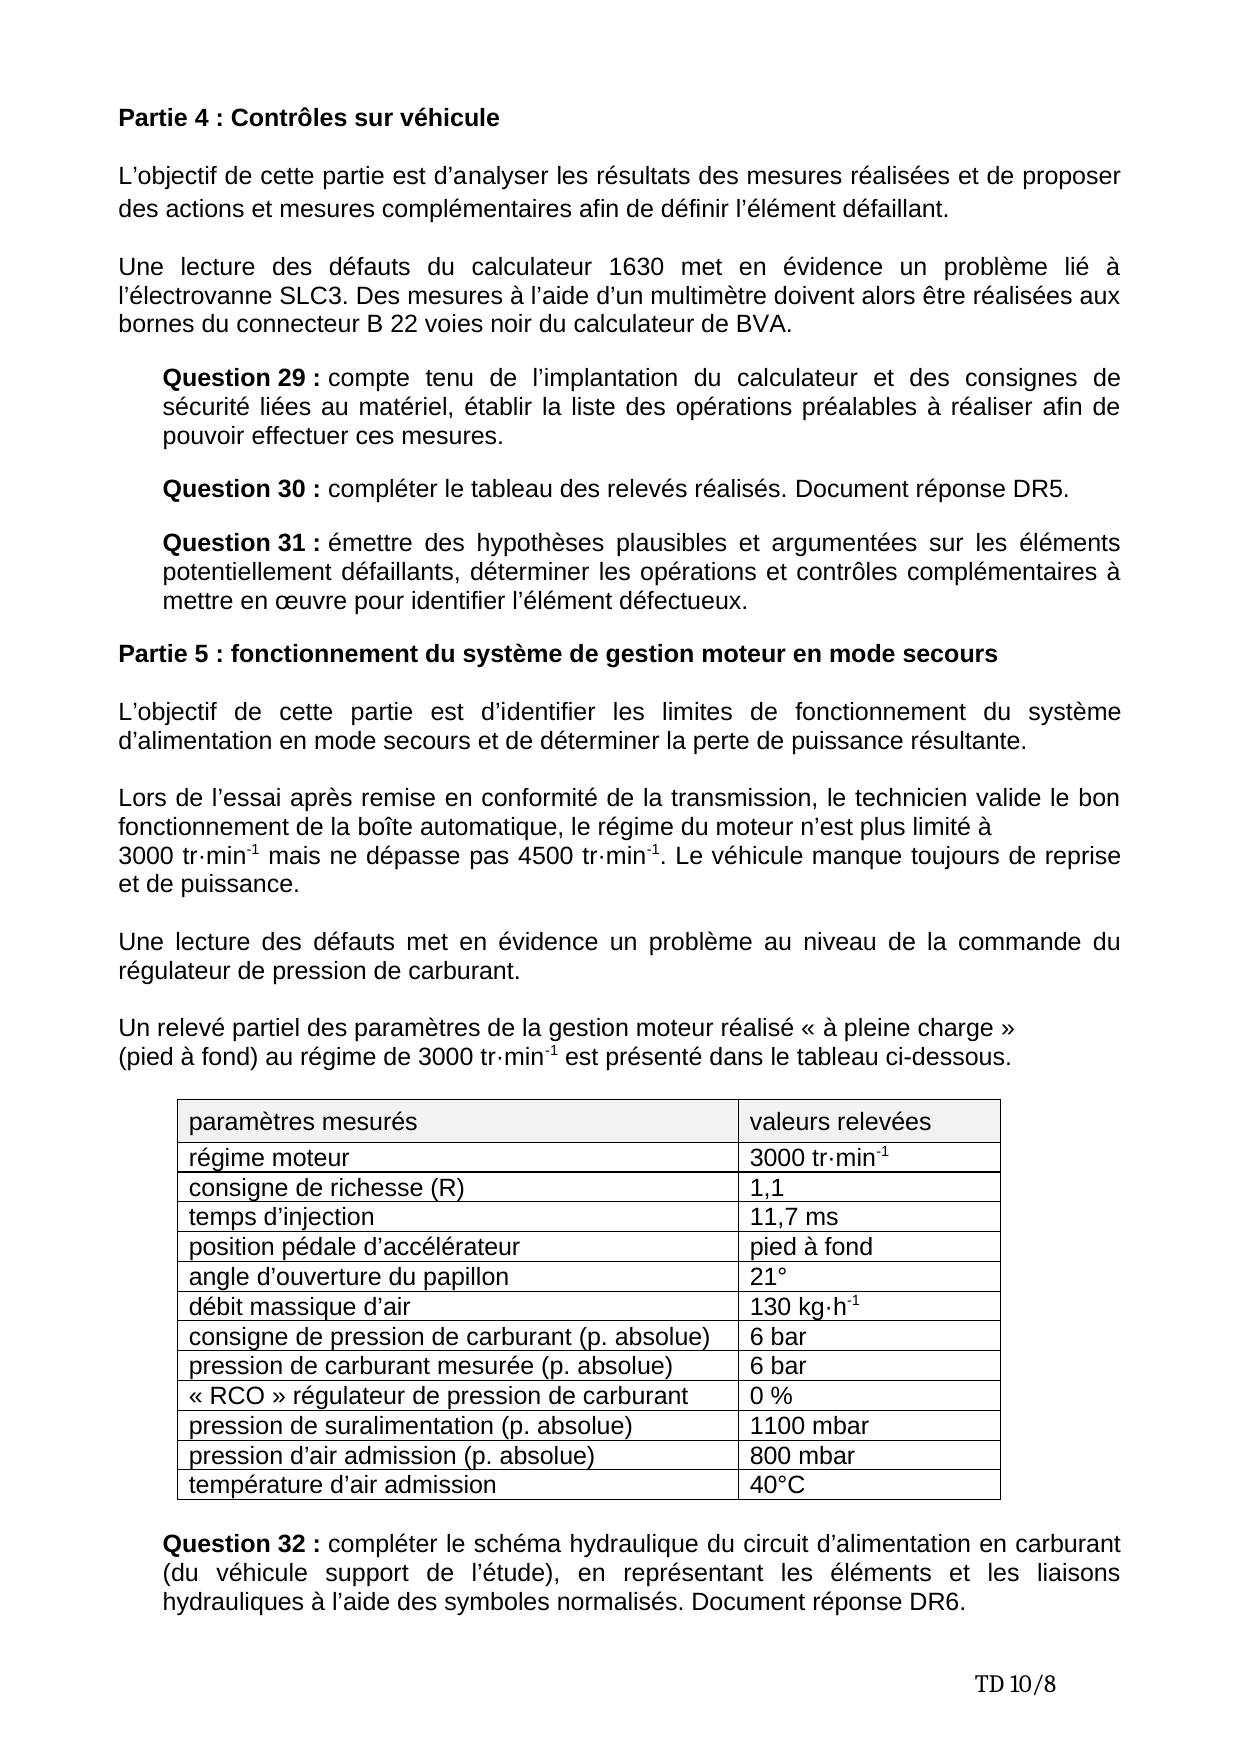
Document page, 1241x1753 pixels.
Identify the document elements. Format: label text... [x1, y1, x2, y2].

table_cell 11,7 ms [739, 1202, 1000, 1231]
table_header paramètres mesurés [178, 1100, 738, 1142]
table_cell 6 bar [739, 1351, 1000, 1380]
table_cell angle d’ouverture du papillon [178, 1262, 738, 1291]
text Une lecture des défauts du calculateur 1630 met en évidence un problème lié à l’électrovanne SLC3. Des mesures à l’aide d’un multimètre doivent alors être réalisées aux bornes du connecteur B 22 voies noir du calculateur de BVA. [118, 252, 1122, 338]
text Question 31 : émettre des hypothèses plausibles et argumentées sur les éléments potentiellement défaillants, déterminer les opérations et contrôles complémentaires à mettre en œuvre pour identifier l’élément défectueux. [162, 528, 1122, 614]
table_cell 6 bar [739, 1321, 1000, 1350]
text Question 32 : compléter le schéma hydraulique du circuit d’alimentation en carburant (du véhicule support de l’étude), en représentant les éléments et les liaisons hydrauliques à l’aide des symboles normalisés. Document réponse DR6. [162, 1529, 1122, 1615]
table_cell régime moteur [178, 1143, 738, 1171]
text Partie 5 : fonctionnement du système de gestion moteur en mode secours [118, 639, 1122, 668]
table_cell 0 % [739, 1381, 1000, 1410]
table_cell pied à fond [739, 1232, 1000, 1261]
table_cell pression de carburant mesurée (p. absolue) [178, 1351, 738, 1380]
table_cell pression d’air admission (p. absolue) [178, 1441, 738, 1469]
text Un relevé partiel des paramètres de la gestion moteur réalisé « à pleine charge » [118, 1013, 1122, 1042]
table_cell débit massique d’air [178, 1292, 738, 1320]
table_cell 800 mbar [739, 1441, 1000, 1469]
text Question 30 : compléter le tableau des relevés réalisés. Document réponse DR5. [162, 474, 1122, 503]
table_header valeurs relevées [739, 1100, 1000, 1142]
text (pied à fond) au régime de 3000 tr·min-1 est présenté dans le tableau ci-dessous. [118, 1042, 1122, 1071]
table_cell 1100 mbar [739, 1411, 1000, 1439]
table_cell 130 kg·h-1 [739, 1292, 1000, 1320]
table_cell position pédale d’accélérateur [178, 1232, 738, 1261]
table_cell pression de suralimentation (p. absolue) [178, 1411, 738, 1439]
table_cell 3000 tr·min-1 [739, 1143, 1000, 1171]
table_cell consigne de pression de carburant (p. absolue) [178, 1321, 738, 1350]
text Partie 4 : Contrôles sur véhicule [118, 103, 1122, 132]
table_cell consigne de richesse (R) [178, 1173, 738, 1201]
table_cell « RCO » régulateur de pression de carburant [178, 1381, 738, 1410]
list L’objectif de cette partie est d’analyser les résultats des mesures réalisées et de proposer des actions et mesures complémentaires afin de définir l’élément défaillant. [118, 161, 1122, 223]
table_cell température d’air admission [178, 1470, 738, 1499]
table_cell 21° [739, 1262, 1000, 1291]
table_cell 1,1 [739, 1173, 1000, 1201]
text 3000 tr·min-1 mais ne dépasse pas 4500 tr·min-1. Le véhicule manque toujours de reprise et de puissance. [118, 841, 1122, 898]
text Une lecture des défauts met en évidence un problème au niveau de la commande du régulateur de pression de carburant. [118, 927, 1122, 984]
text Lors de l’essai après remise en conformité de la transmission, le technicien valide le bon fonctionnement de la boîte automatique, le régime du moteur n’est plus limité à [118, 783, 1122, 841]
table_cell 40°C [739, 1470, 1000, 1499]
table_cell temps d’injection [178, 1202, 738, 1231]
text L’objectif de cette partie est d’identifier les limites de fonctionnement du système d’alimentation en mode secours et de déterminer la perte de puissance résultante. [118, 697, 1122, 754]
text Question 29 : compte tenu de l’implantation du calculateur et des consignes de sécurité liées au matériel, établir la liste des opérations préalables à réaliser afin de pouvoir effectuer ces mesures. [162, 363, 1122, 449]
